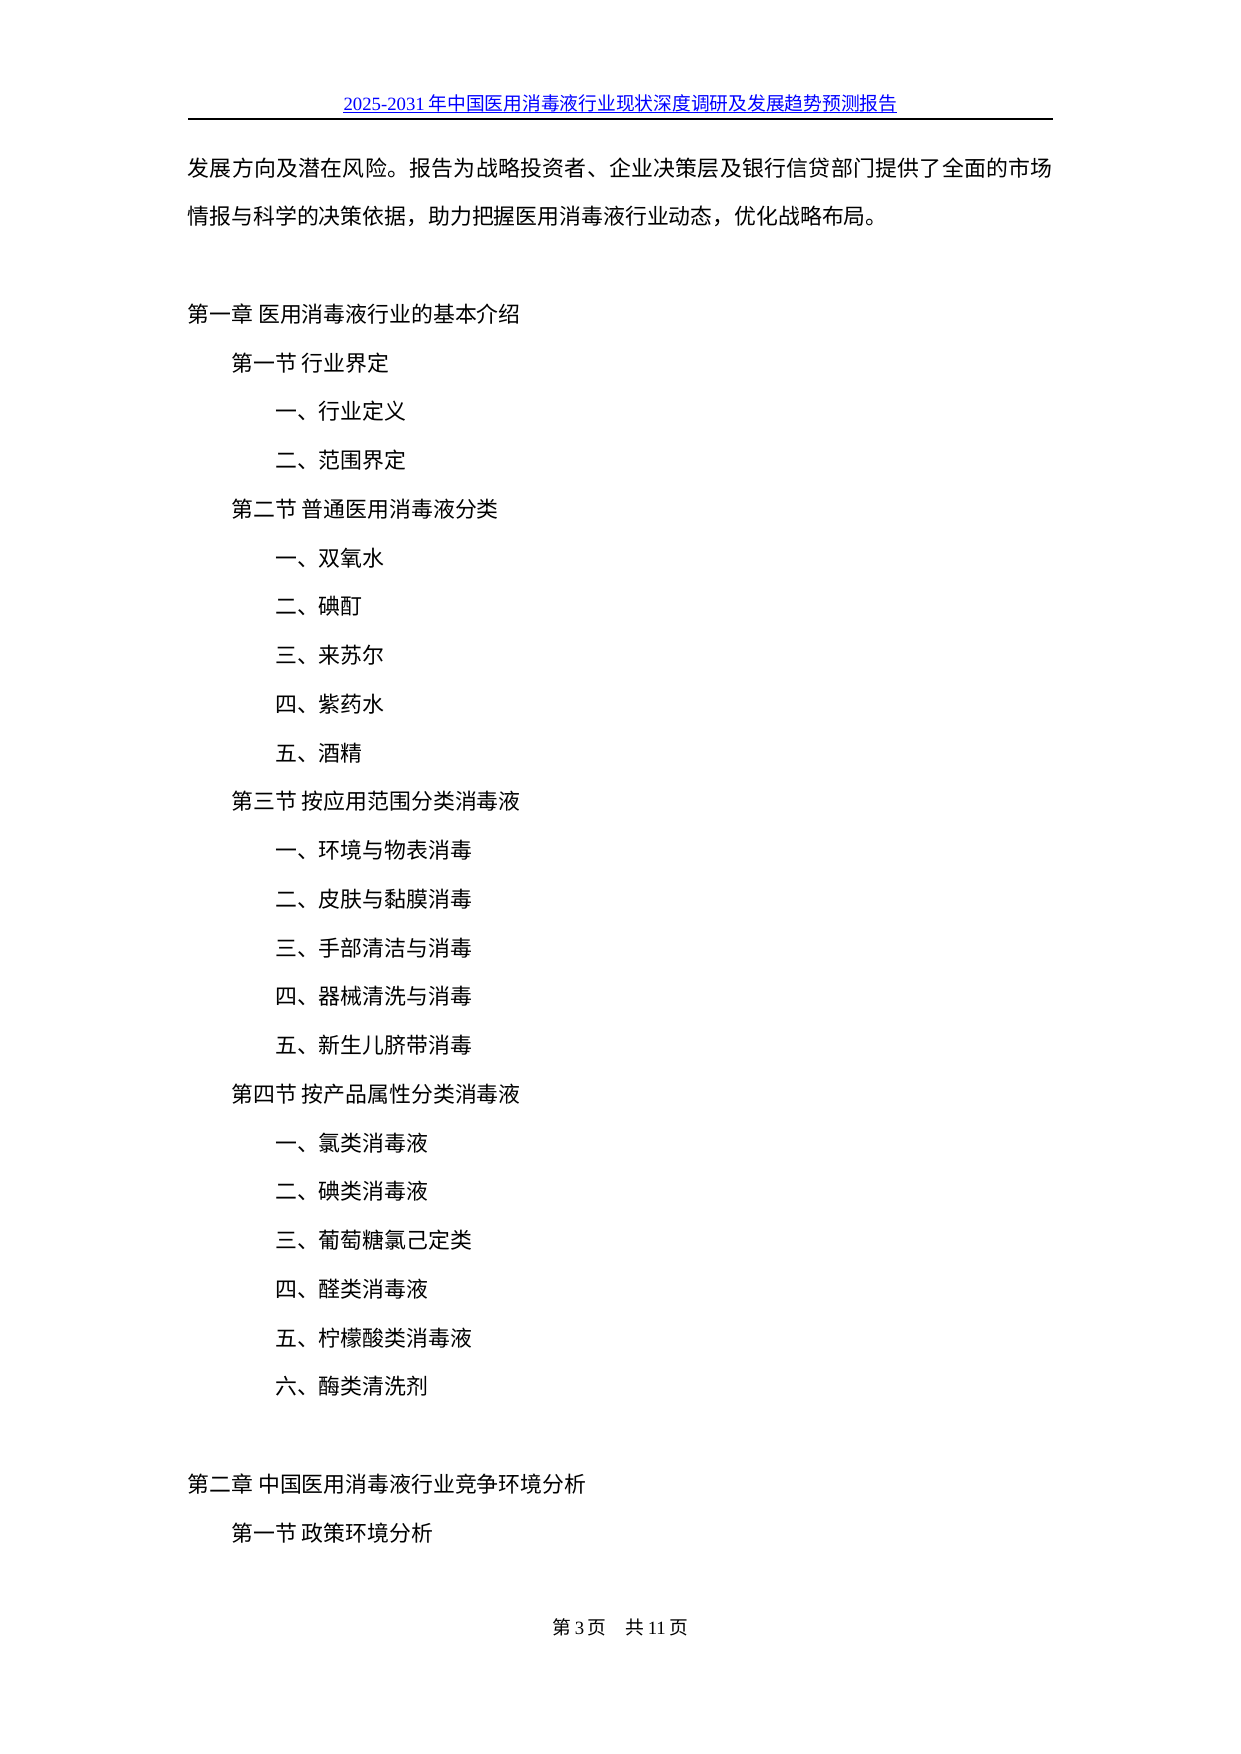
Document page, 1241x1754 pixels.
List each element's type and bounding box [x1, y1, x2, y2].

text [187, 150, 1053, 1548]
